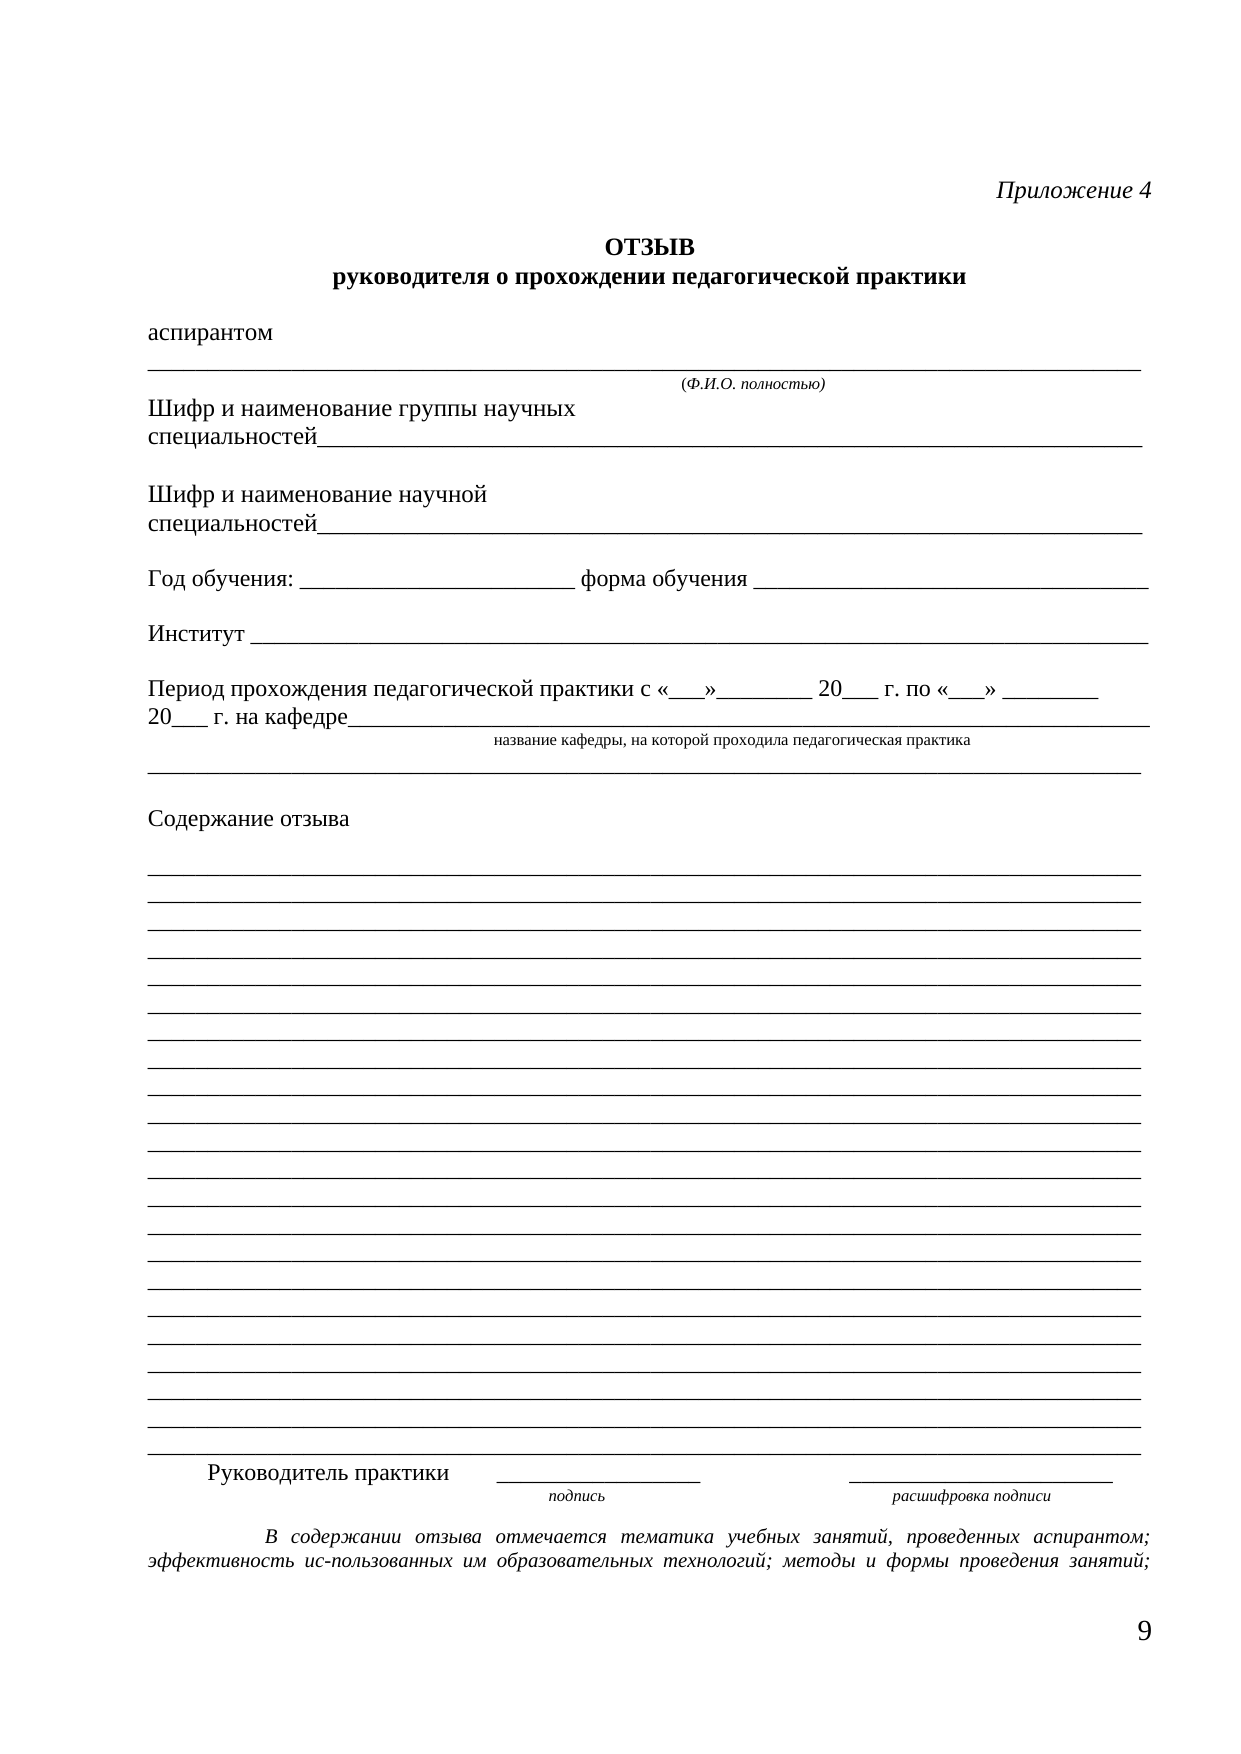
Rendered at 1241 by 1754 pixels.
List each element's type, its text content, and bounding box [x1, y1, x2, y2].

text Содержание отзыва [148, 804, 1152, 832]
text Шифр и наименование группы научных специальностей__________________________________________________________________ [148, 393, 1152, 450]
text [148, 1524, 1152, 1572]
text руководителя о прохождении педагогической практики [148, 261, 1152, 289]
text Приложение 4 [148, 176, 1152, 204]
text ___________________________________________________________________________________ [148, 749, 1152, 776]
text __________________________________________________________________________________________________________________________________________________________________________________________________________________________________________________________________________________________________________________________________________________________________________________________________________________________________________________________________________________________________________________________________________________________________________________________________________________________________________________________________________________________________________________________________________________________________________________________________________________________________________________________________________________________________________________________________________________________________________________________________________________________________________________________________________________________________________________________________________________________________________________________________________________________________________________________________________________________________________________________________________________________________________________________________________________________________________________________________________________________________________________________________________________________________________________________________________________________________________________________________________________________________________________________________________________________________________________________________________________________________________________________________________________________________ [148, 851, 1152, 1458]
text (Ф.И.О. полностью) [148, 373, 1152, 393]
text подпись расшифровка подписи [148, 1486, 1152, 1505]
text аспирантом ___________________________________________________________________________________ [148, 317, 1152, 373]
text Руководитель практики _________________ ______________________ [148, 1458, 1152, 1486]
text Год обучения: _______________________ форма обучения _________________________________ [148, 564, 1152, 592]
text Институт ___________________________________________________________________________ [148, 619, 1152, 647]
text название кафедры, на которой проходила педагогическая практика [148, 729, 1152, 749]
text Шифр и наименование научной специальностей__________________________________________________________________ [148, 479, 1152, 536]
text ОТЗЫВ [148, 232, 1152, 261]
text Период прохождения педагогической практики с «___»________ 20___ г. по «___» ________ 20___ г. на кафедре___________________________________________________________________ [148, 674, 1152, 729]
